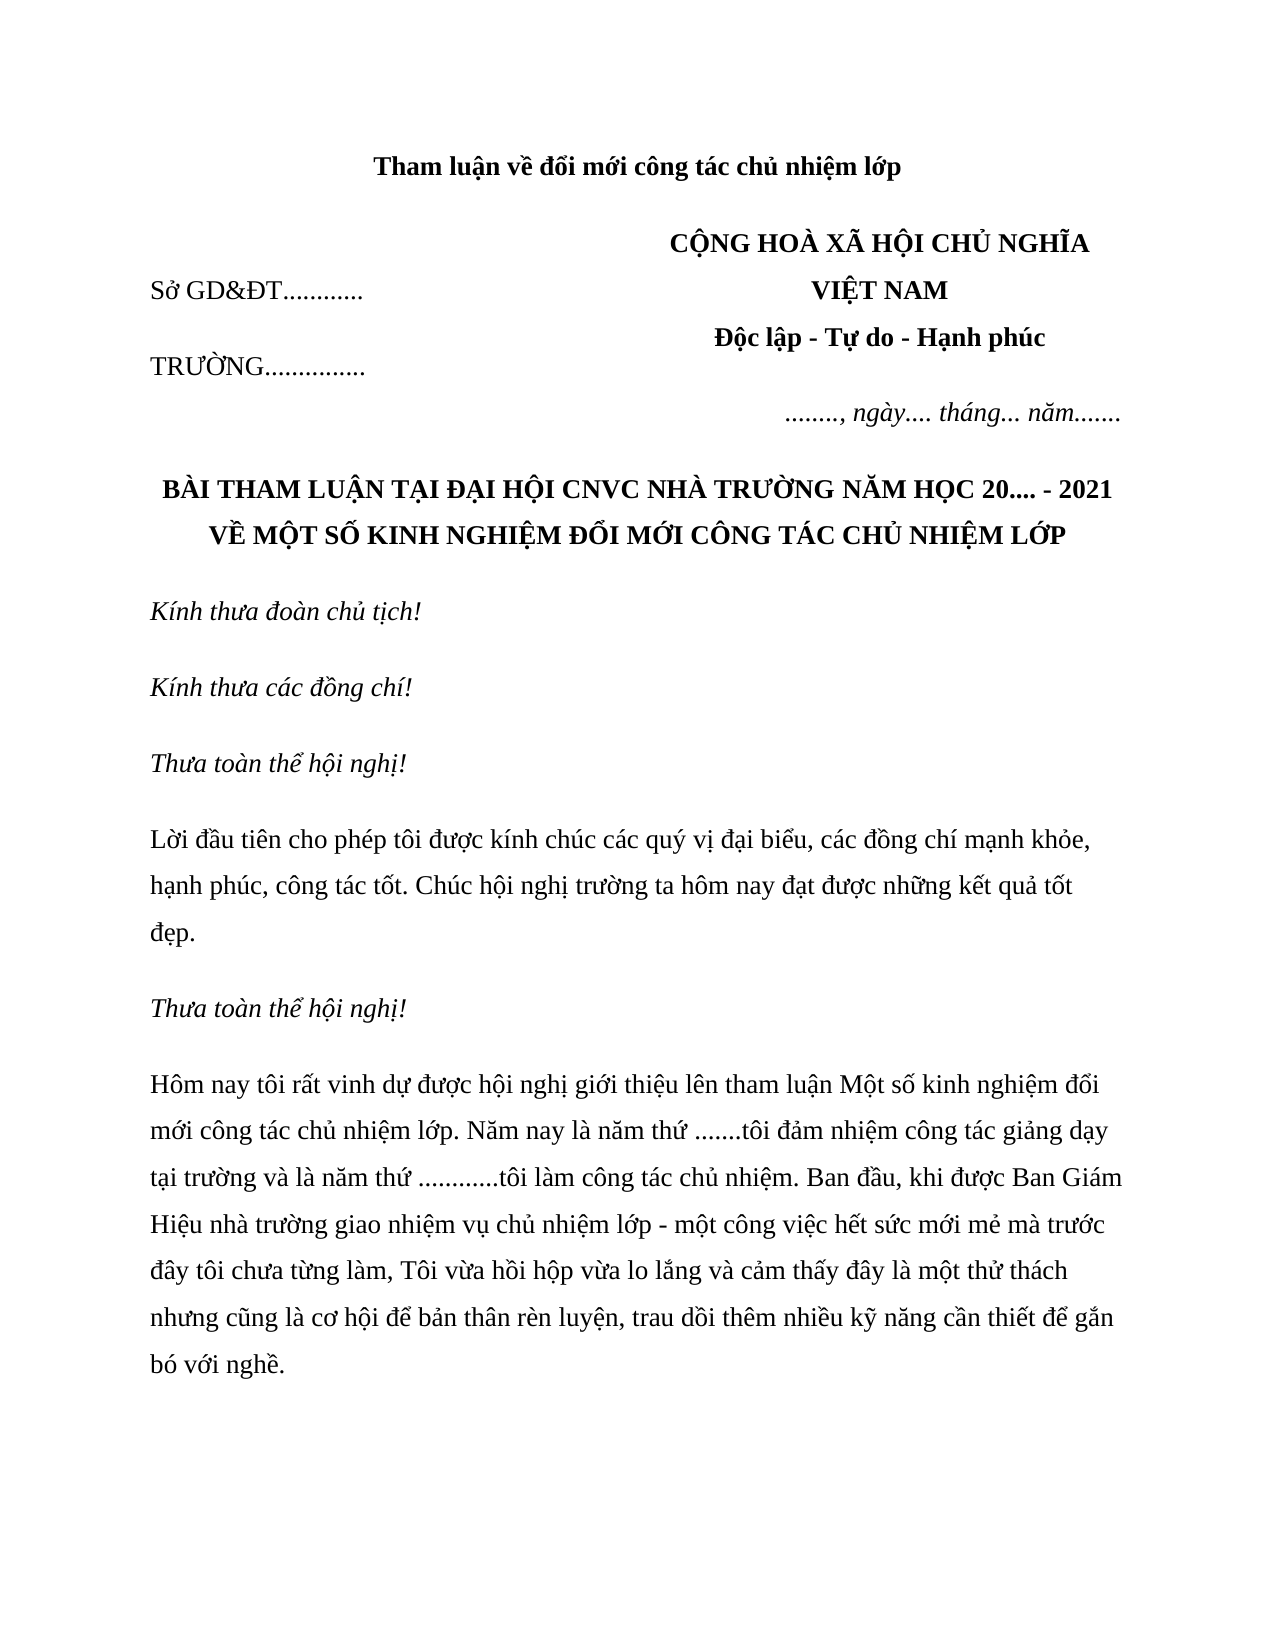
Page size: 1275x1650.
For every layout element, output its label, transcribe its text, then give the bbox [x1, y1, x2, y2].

subtitle Tham luận về đổi mới công tác chủ nhiệm lớp [150, 150, 1125, 181]
text Thưa toàn thể hội nghị! [150, 747, 1125, 778]
table_header CỘNG HOÀ XÃ HỘI CHỦ NGHĨA VIỆT NAM Độc lập - Tự do - Hạnh phúc ........, ngày.... tháng... năm....... [636, 226, 1123, 443]
text Kính thưa các đồng chí! [150, 671, 1125, 702]
table_header Sở GD&ĐT............ TRƯỜNG............... [149, 226, 636, 443]
text Lời đầu tiên cho phép tôi được kính chúc các quý vị đại biểu, các đồng chí mạnh khỏe, hạnh phúc, công tác tốt. Chúc hội nghị trường ta hôm nay đạt được những kết quả tốt đẹp. [150, 823, 1125, 947]
text Hôm nay tôi rất vinh dự được hội nghị giới thiệu lên tham luận Một số kinh nghiệm đổi mới công tác chủ nhiệm lớp. Năm nay là năm thứ .......tôi đảm nhiệm công tác giảng dạy tại trường và là năm thứ ............tôi làm công tác chủ nhiệm. Ban đầu, khi được Ban Giám Hiệu nhà trường giao nhiệm vụ chủ nhiệm lớp - một công việc hết sức mới mẻ mà trước đây tôi chưa từng làm, Tôi vừa hồi hộp vừa lo lắng và cảm thấy đây là một thử thách nhưng cũng là cơ hội để bản thân rèn luyện, trau dồi thêm nhiều kỹ năng cần thiết để gắn bó với nghề. [150, 1068, 1125, 1379]
text BÀI THAM LUẬN TẠI ĐẠI HỘI CNVC NHÀ TRƯỜNG NĂM HỌC 20.... - 2021 VỀ MỘT SỐ KINH NGHIỆM ĐỔI MỚI CÔNG TÁC CHỦ NHIỆM LỚP [150, 473, 1125, 551]
text Thưa toàn thể hội nghị! [150, 992, 1125, 1023]
text Kính thưa đoàn chủ tịch! [150, 595, 1125, 626]
